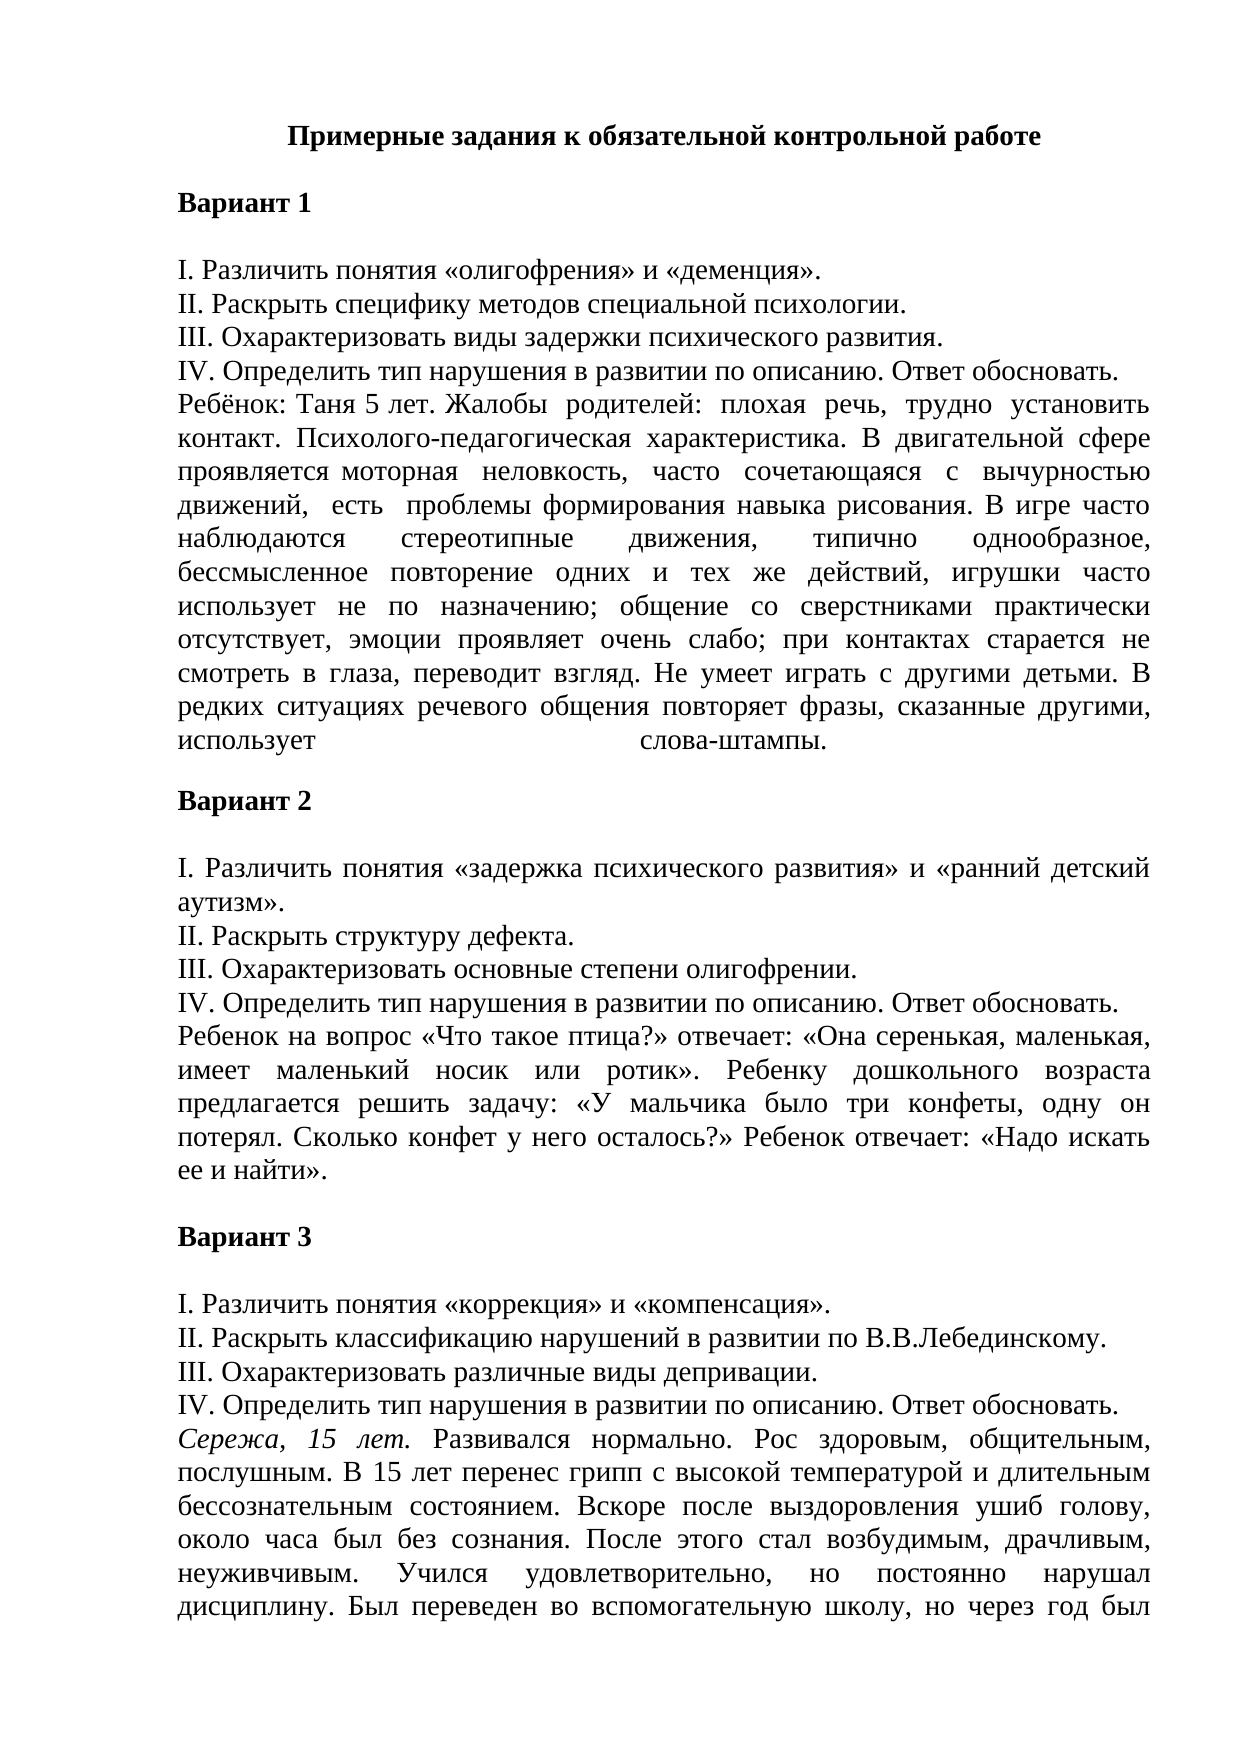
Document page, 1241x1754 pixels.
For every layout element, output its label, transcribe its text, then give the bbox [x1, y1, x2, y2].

text IV. Определить тип нарушения в развитии по описанию. Ответ обосновать. [177, 1387, 1152, 1421]
text II. Раскрыть классификацию нарушений в развитии по В.В.Лебединскому. [177, 1320, 1152, 1354]
text III. Охарактеризовать виды задержки психического развития. [177, 319, 1152, 353]
text III. Охарактеризовать различные виды депривации. [177, 1354, 1152, 1387]
text II. Раскрыть структуру дефекта. [177, 918, 1152, 951]
text III. Охарактеризовать основные степени олигофрении. [177, 951, 1152, 985]
text Вариант 3 [177, 1219, 1152, 1253]
text I. Различить понятия «олигофрения» и «деменция». [177, 252, 1152, 286]
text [177, 1421, 1152, 1622]
text II. Раскрыть специфику методов специальной психологии. [177, 286, 1152, 319]
text I. Различить понятия «коррекция» и «компенсация». [177, 1287, 1152, 1320]
text Примерные задания к обязательной контрольной работе [177, 118, 1152, 152]
text Вариант 1 [177, 185, 1152, 219]
text Ребёнок: Таня 5 лет. Жалобы родителей: плохая речь, трудно установить контакт. Психолого-педагогическая характеристика. В двигательной сфере проявляется моторная неловкость, часто сочетающаяся с вычурностью движений, есть проблемы формирования навыка рисования. В игре часто наблюдаются стереотипные движения, типично однообразное, бессмысленное повторение одних и тех же действий, игрушки часто использует не по назначению; общение со сверстниками практически отсутствует, эмоции проявляет очень слабо; при контактах старается не смотреть в глаза, переводит взгляд. Не умеет играть с другими детьми. В редких ситуациях речевого общения повторяет фразы, сказанные другими, использует слова-штампы. [177, 386, 1152, 783]
text IV. Определить тип нарушения в развитии по описанию. Ответ обосновать. [177, 985, 1152, 1018]
text IV. Определить тип нарушения в развитии по описанию. Ответ обосновать. [177, 353, 1152, 386]
text Вариант 2 [177, 783, 1152, 817]
text I. Различить понятия «задержка психического развития» и «ранний детский аутизм». [177, 851, 1152, 918]
text Ребенок на вопрос «Что такое птица?» отвечает: «Она серенькая, маленькая, имеет маленький носик или ротик». Ребенку дошкольного возраста предлагается решить задачу: «У мальчика было три конфеты, одну он потерял. Сколько конфет у него осталось?» Ребенок отвечает: «Надо искать ее и найти». [177, 1018, 1152, 1186]
